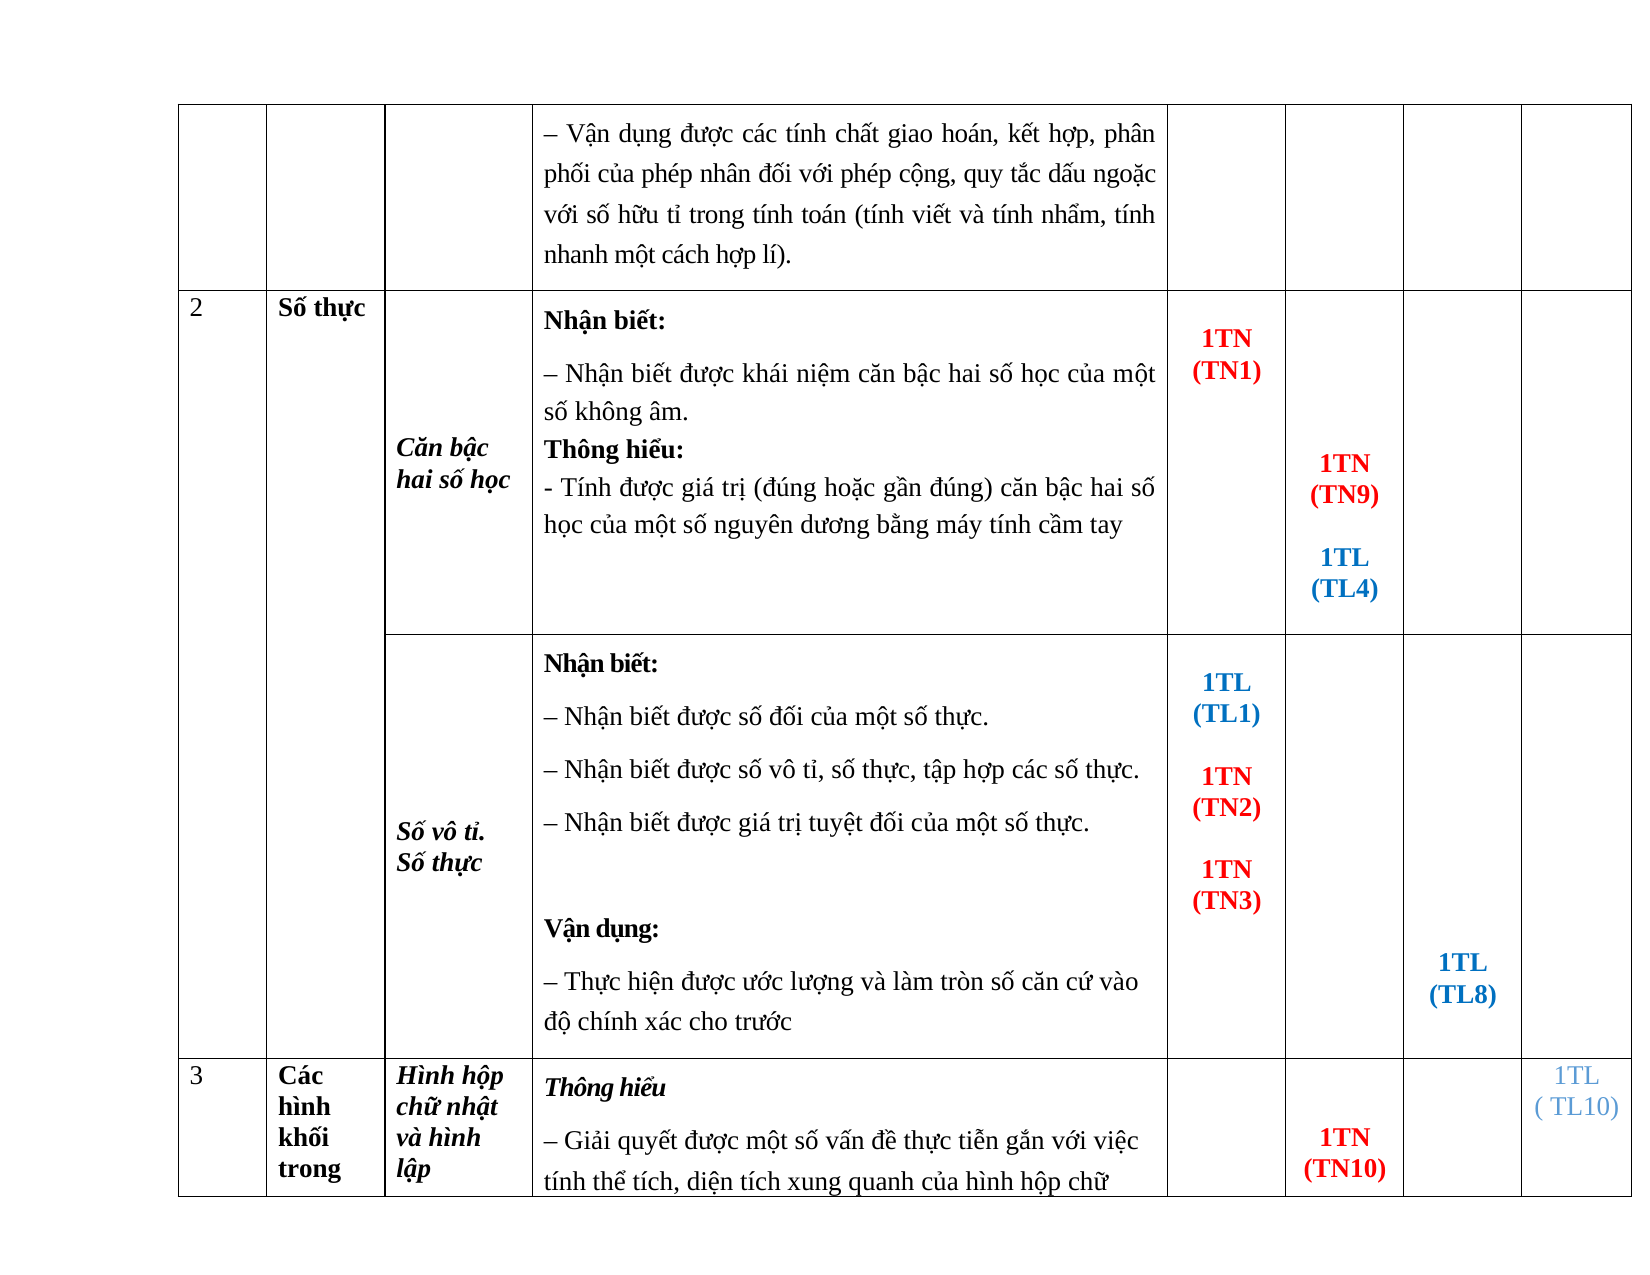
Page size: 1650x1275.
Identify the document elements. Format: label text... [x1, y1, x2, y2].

table_cell 1TN (TN1) [1168, 291, 1285, 634]
table_cell Nhận biết: – Nhận biết được số đối của một số thực. – Nhận biết được số vô tỉ, số thực, tập hợp các số thực. – Nhận biết được giá trị tuyệt đối của một số thực. Vận dụng: – Thực hiện được ước lượng và làm tròn số căn cứ vào độ chính xác cho trước [533, 635, 1167, 1058]
table_cell [1404, 1059, 1521, 1196]
table_cell [1522, 291, 1631, 634]
table_cell [1168, 1059, 1285, 1196]
table_cell Nhận biết: – Nhận biết được khái niệm căn bậc hai số học của một số không âm. Thông hiểu: - Tính được giá trị (đúng hoặc gần đúng) căn bậc hai số học của một số nguyên dương bằng máy tính cầm tay [533, 291, 1167, 634]
table_cell 2 [179, 291, 266, 1058]
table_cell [386, 1059, 532, 1196]
table_cell 1TN (TN9) 1TL (TL4) [1286, 291, 1403, 634]
table_cell 3 [179, 1059, 266, 1196]
table_cell Số thực [267, 291, 384, 1058]
table_cell 1TL (TL1) 1TN (TN2) 1TN (TN3) [1168, 635, 1285, 1058]
table_cell [1404, 291, 1521, 634]
table_cell [1522, 105, 1631, 290]
table_cell [1286, 635, 1403, 1058]
table_cell Số vô tỉ. Số thực [386, 635, 532, 1058]
table_cell 1TL (TL8) [1404, 635, 1521, 1058]
table_cell Căn bậc hai số học [386, 291, 532, 634]
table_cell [533, 1059, 1167, 1196]
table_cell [267, 1059, 384, 1196]
table_cell [1522, 635, 1631, 1058]
table_cell 1TL ( TL10) [1522, 1059, 1631, 1196]
table_cell 1TN (TN10) [1286, 1059, 1403, 1196]
